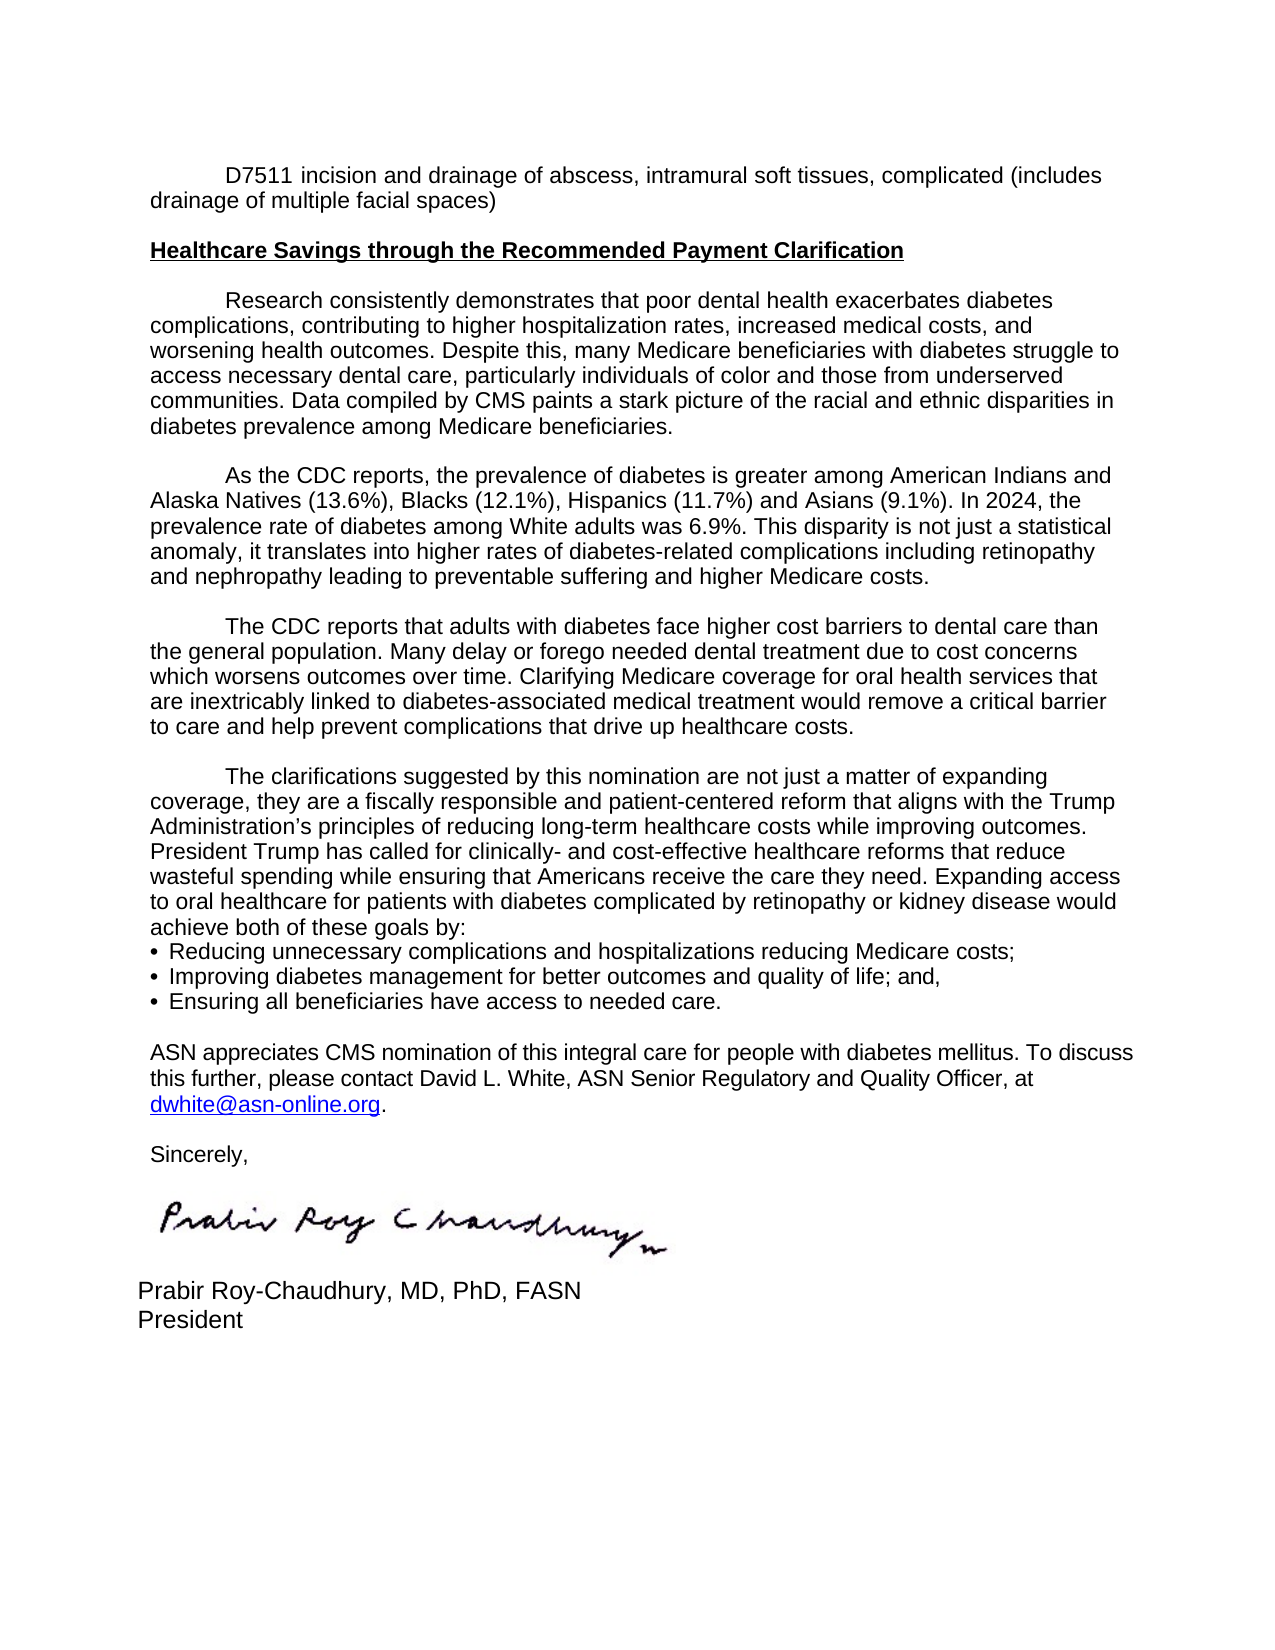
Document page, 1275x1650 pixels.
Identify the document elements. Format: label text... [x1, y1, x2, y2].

text Sincerely, [150, 1141, 1137, 1167]
text Research consistently demonstrates that poor dental health exacerbates diabetes complications, contributing to higher hospitalization rates, increased medical costs, and worsening health outcomes. Despite this, many Medicare beneficiaries with diabetes struggle to access necessary dental care, particularly individuals of color and those from underserved communities. Data compiled by CMS paints a stark picture of the racial and ethnic disparities in diabetes prevalence among Medicare beneficiaries. [150, 288, 1124, 439]
text D7511 incision and drainage of abscess, intramural soft tissues, complicated (includes drainage of multiple facial spaces) [150, 163, 1137, 213]
text ASN appreciates CMS nomination of this integral care for people with diabetes mellitus. To discuss this further, please contact David L. White, ASN Senior Regulatory and Quality Officer, at dwhite@asn-online.org. [150, 1038, 1137, 1117]
picture [150, 1191, 685, 1277]
list Ensuring all beneficiaries have access to needed care. [150, 989, 1137, 1015]
list Improving diabetes management for better outcomes and quality of life; and, [150, 964, 1137, 989]
list Reducing unnecessary complications and hospitalizations reducing Medicare costs; [150, 940, 1137, 964]
text The CDC reports that adults with diabetes face higher cost barriers to dental care than the general population. Many delay or forego needed dental treatment due to cost concerns which worsens outcomes over time. Clarifying Medicare coverage for oral health services that are inextricably linked to diabetes-associated medical treatment would remove a critical barrier to care and help prevent complications that drive up healthcare costs. [150, 614, 1119, 739]
text Prabir Roy-Chaudhury, MD, PhD, FASN [137, 1276, 1137, 1305]
subtitle Healthcare Savings through the Recommended Payment Clarification [150, 237, 1137, 264]
text The clarifications suggested by this nomination are not just a matter of expanding coverage, they are a fiscally responsible and patient-centered reform that aligns with the Trump Administration’s principles of reducing long-term healthcare costs while improving outcomes. [150, 764, 1137, 839]
text President Trump has called for clinically- and cost-effective healthcare reforms that reduce wasteful spending while ensuring that Americans receive the care they need. Expanding access to oral healthcare for patients with diabetes complicated by retinopathy or kidney disease would achieve both of these goals by: [150, 839, 1124, 940]
text As the CDC reports, the prevalence of diabetes is greater among American Indians and Alaska Natives (13.6%), Blacks (12.1%), Hispanics (11.7%) and Asians (9.1%). In 2024, the prevalence rate of diabetes among White adults was 6.9%. This disparity is not just a statistical anomaly, it translates into higher rates of diabetes-related complications including retinopathy and nephropathy leading to preventable suffering and higher Medicare costs. [150, 464, 1124, 589]
text President [137, 1305, 1137, 1334]
